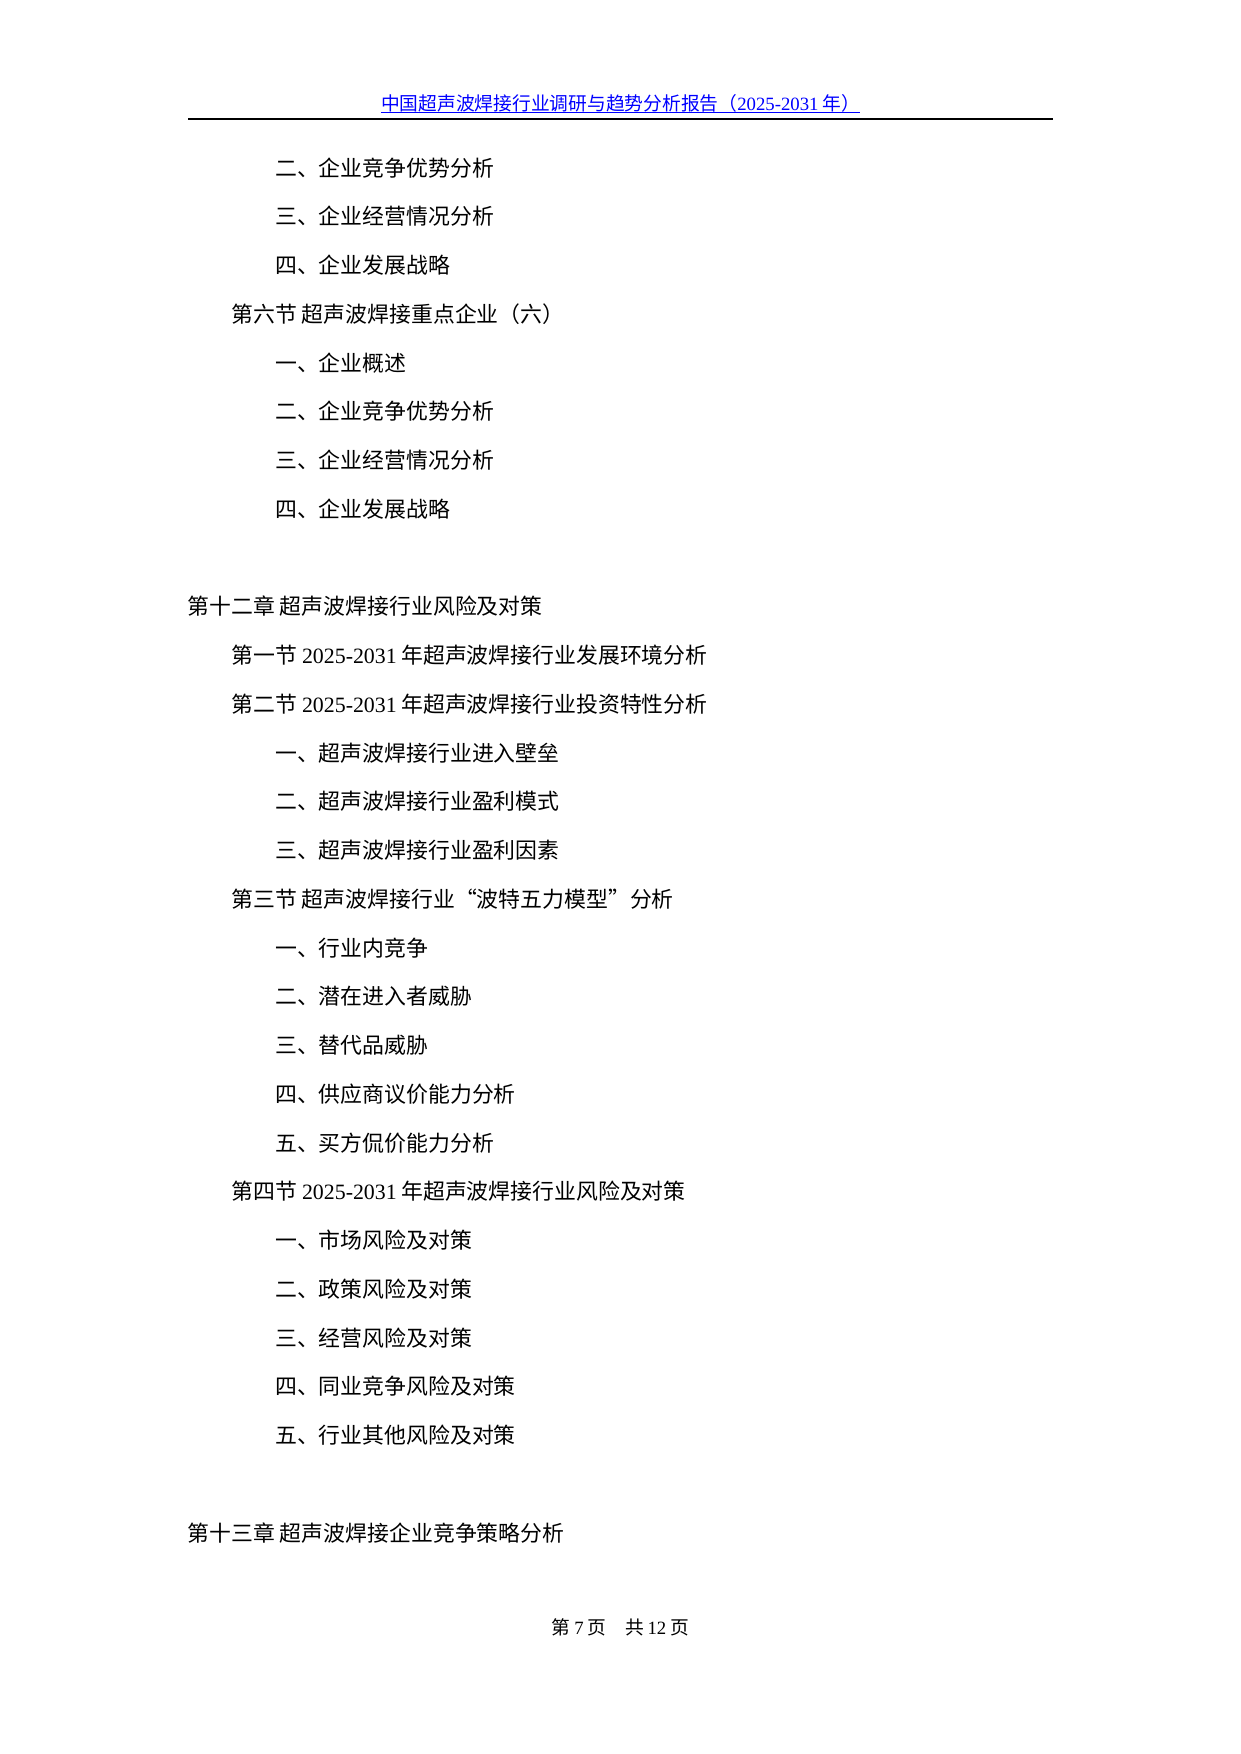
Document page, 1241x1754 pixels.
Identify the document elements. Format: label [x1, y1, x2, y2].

text [187, 150, 1053, 1548]
